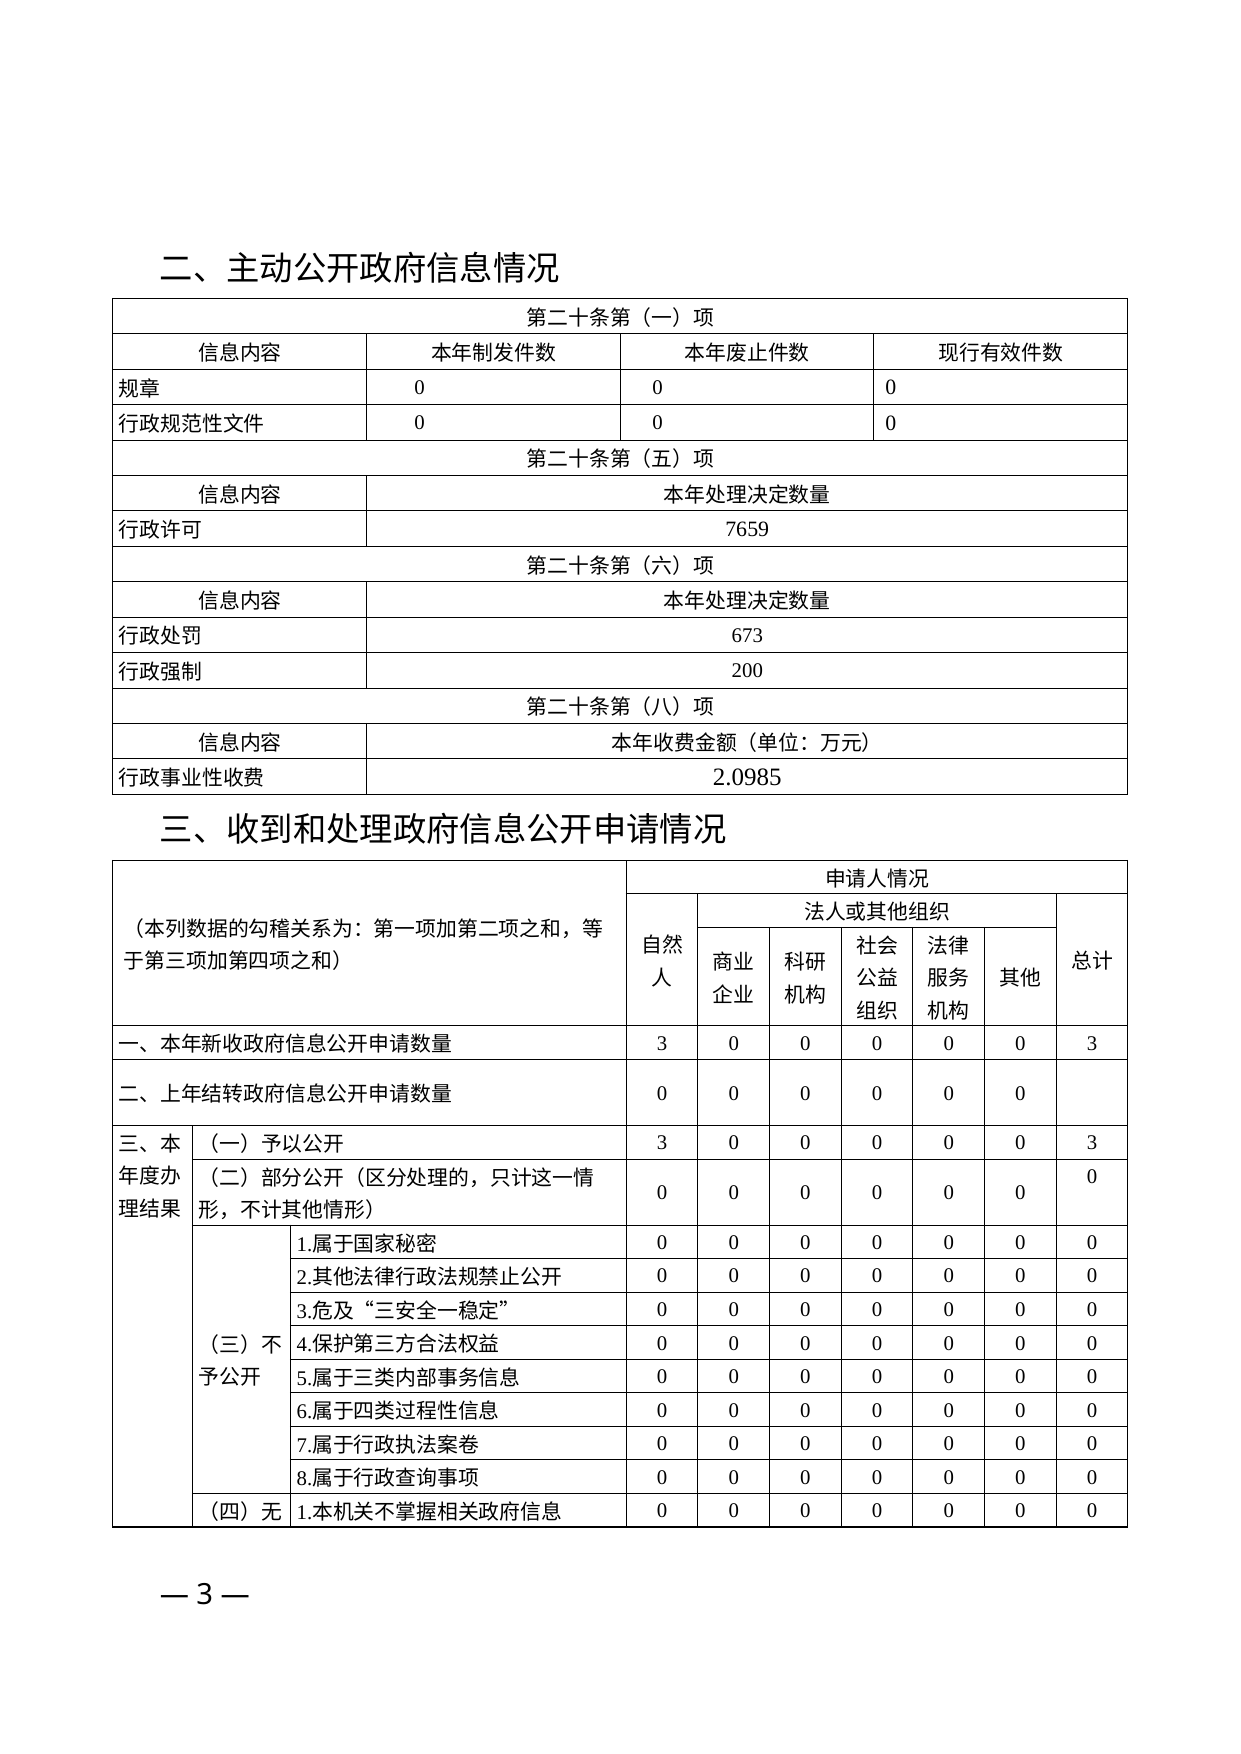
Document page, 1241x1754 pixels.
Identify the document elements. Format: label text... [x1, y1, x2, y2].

table_cell 商业 企业 [698, 928, 769, 1025]
table_cell 0 [770, 1259, 841, 1292]
table_cell 信息内容 [113, 476, 366, 510]
table_cell 0 [1057, 1326, 1127, 1359]
table_cell 0 [770, 1360, 841, 1392]
table_cell 0 [985, 1494, 1056, 1526]
table_cell 0 [627, 1293, 697, 1325]
table_cell 0 [621, 405, 873, 439]
table_cell 0 [842, 1460, 912, 1493]
table_cell 0 [842, 1126, 912, 1158]
table_cell 0 [985, 1160, 1056, 1224]
table_cell 0 [770, 1026, 841, 1059]
table_cell 0 [913, 1160, 984, 1224]
table_cell 本年处理决定数量 [367, 476, 1127, 510]
table_cell 0 [874, 405, 1127, 439]
table_cell （四）无法提供 [193, 1494, 290, 1526]
table_cell 0 [698, 1126, 769, 1158]
table_cell 0 [874, 370, 1127, 404]
text 三、收到和处理政府信息公开申请情况 [159, 795, 1081, 860]
table_cell 0 [1057, 1494, 1127, 1526]
table_cell 0 [842, 1427, 912, 1459]
table_cell 0 [985, 1259, 1056, 1292]
table_cell 其他 [985, 928, 1056, 1025]
table_cell 5.属于三类内部事务信息 [291, 1360, 626, 1392]
table_cell 0 [627, 1326, 697, 1359]
table_header （本列数据的勾稽关系为：第一项加第二项之和，等于第三项加第四项之和） [113, 861, 626, 1025]
table_cell 行政许可 [113, 511, 366, 546]
table_cell 0 [913, 1026, 984, 1059]
table_cell 0 [985, 1026, 1056, 1059]
table_cell 0 [627, 1460, 697, 1493]
table_cell 第二十条第（五）项 [113, 441, 1127, 475]
table_cell 0 [842, 1060, 912, 1125]
table_cell [1057, 1060, 1127, 1125]
table_cell 0 [698, 1393, 769, 1426]
table_cell 行政强制 [113, 653, 366, 687]
table_cell （二）部分公开（区分处理的，只计这一情形，不计其他情形） [193, 1160, 626, 1224]
table_cell 科研 机构 [770, 928, 841, 1025]
table_cell 0 [367, 370, 620, 404]
table_cell 0 [842, 1226, 912, 1258]
table_cell 0 [627, 1360, 697, 1392]
table_cell 0 [627, 1060, 697, 1125]
table_cell 0 [770, 1326, 841, 1359]
table_cell 0 [698, 1160, 769, 1224]
table_cell 0 [698, 1360, 769, 1392]
table_cell 0 [1057, 1427, 1127, 1459]
table_cell 0 [913, 1460, 984, 1493]
table_cell 3 [627, 1026, 697, 1059]
table_cell 0 [627, 1259, 697, 1292]
table_cell 0 [842, 1026, 912, 1059]
table_cell 信息内容 [113, 334, 366, 369]
table_cell 0 [1057, 1460, 1127, 1493]
table_cell 本年废止件数 [621, 334, 873, 369]
table_cell （一）予以公开 [193, 1126, 626, 1158]
table_cell 0 [627, 1393, 697, 1426]
table_cell 0 [842, 1360, 912, 1392]
table_cell 3 [1057, 1126, 1127, 1158]
table_cell 0 [985, 1126, 1056, 1158]
table_cell 0 [1057, 1226, 1127, 1258]
table_cell 0 [913, 1393, 984, 1426]
table_cell 社会公益组织 [842, 928, 912, 1025]
table_cell 0 [913, 1427, 984, 1459]
table_cell 0 [698, 1226, 769, 1258]
table_cell 0 [698, 1026, 769, 1059]
table_cell 3 [627, 1126, 697, 1158]
table_header 申请人情况 [627, 861, 1127, 893]
table_cell 0 [913, 1293, 984, 1325]
table_cell 0 [842, 1494, 912, 1526]
table_cell 0 [842, 1293, 912, 1325]
table_cell 0 [770, 1060, 841, 1125]
table_cell 法人或其他组织 [698, 894, 1056, 927]
table_cell 0 [985, 1326, 1056, 1359]
table_cell 0 [698, 1460, 769, 1493]
table_cell 0 [770, 1160, 841, 1224]
table_cell 0 [842, 1393, 912, 1426]
table_cell 8.属于行政查询事项 [291, 1460, 626, 1493]
table_cell 0 [913, 1060, 984, 1125]
table_cell 0 [985, 1226, 1056, 1258]
table_cell 0 [627, 1494, 697, 1526]
table_cell 行政事业性收费 [113, 759, 366, 794]
table_cell 本年收费金额（单位：万元） [367, 724, 1127, 758]
table_cell 0 [913, 1494, 984, 1526]
table_cell 0 [913, 1259, 984, 1292]
table_cell 三、本年度办理结果 [113, 1126, 192, 1526]
table_cell 0 [698, 1427, 769, 1459]
table_cell 本年处理决定数量 [367, 582, 1127, 617]
table_cell 0 [770, 1226, 841, 1258]
table_cell 0 [698, 1259, 769, 1292]
table_cell 3 [1057, 1026, 1127, 1059]
table_cell 0 [627, 1427, 697, 1459]
table_cell 0 [842, 1259, 912, 1292]
table_cell 0 [770, 1393, 841, 1426]
table_cell 行政规范性文件 [113, 405, 366, 439]
table_cell 0 [627, 1226, 697, 1258]
table_cell 0 [698, 1494, 769, 1526]
table_cell 2.0985 [367, 759, 1127, 794]
table_cell 673 [367, 618, 1127, 652]
table_cell 第二十条第（六）项 [113, 547, 1127, 581]
table_cell 本年制发件数 [367, 334, 620, 369]
table_cell 法律服务机构 [913, 928, 984, 1025]
table_cell 0 [913, 1360, 984, 1392]
table_cell 0 [770, 1460, 841, 1493]
table_cell 6.属于四类过程性信息 [291, 1393, 626, 1426]
table_cell 0 [621, 370, 873, 404]
table_cell 0 [985, 1393, 1056, 1426]
table_cell 一、本年新收政府信息公开申请数量 [113, 1026, 626, 1059]
table_cell 7659 [367, 511, 1127, 546]
table_cell 0 [1057, 1293, 1127, 1325]
table_cell 总计 [1057, 894, 1127, 1025]
table_cell 1.本机关不掌握相关政府信息 [291, 1494, 626, 1526]
table_cell 0 [913, 1326, 984, 1359]
table_cell 信息内容 [113, 724, 366, 758]
table_cell 0 [627, 1160, 697, 1224]
table_cell 0 [770, 1293, 841, 1325]
table_cell 0 [1057, 1360, 1127, 1392]
table_cell 0 [913, 1226, 984, 1258]
table_cell 0 [770, 1126, 841, 1158]
table_cell 0 [1057, 1393, 1127, 1426]
table_cell 第二十条第（八）项 [113, 689, 1127, 723]
table_cell 2.其他法律行政法规禁止公开 [291, 1259, 626, 1292]
table_cell 0 [1057, 1259, 1127, 1292]
table_cell 行政处罚 [113, 618, 366, 652]
table_cell 0 [842, 1326, 912, 1359]
table_cell 0 [367, 405, 620, 439]
table_cell 4.保护第三方合法权益 [291, 1326, 626, 1359]
table_cell 规章 [113, 370, 366, 404]
table_cell 0 [770, 1494, 841, 1526]
table_cell 200 [367, 653, 1127, 687]
text 二、主动公开政府信息情况 [159, 233, 1081, 298]
table_cell 0 [698, 1060, 769, 1125]
table_cell 0 [842, 1160, 912, 1224]
table_cell 0 [698, 1293, 769, 1325]
table_cell 1.属于国家秘密 [291, 1226, 626, 1258]
table_cell 0 [985, 1360, 1056, 1392]
table_cell 3.危及“三安全一稳定” [291, 1293, 626, 1325]
table_cell 0 [985, 1060, 1056, 1125]
table_cell 0 [698, 1326, 769, 1359]
table_cell 0 [1057, 1160, 1127, 1224]
table_header 第二十条第（一）项 [113, 299, 1127, 333]
table_cell （三）不予公开 [193, 1226, 290, 1493]
table_cell 信息内容 [113, 582, 366, 617]
table_cell 0 [770, 1427, 841, 1459]
table_cell 0 [913, 1126, 984, 1158]
table_cell 现行有效件数 [874, 334, 1127, 369]
table_cell 0 [985, 1427, 1056, 1459]
table_cell 7.属于行政执法案卷 [291, 1427, 626, 1459]
table_cell 0 [985, 1293, 1056, 1325]
table_cell 二、上年结转政府信息公开申请数量 [113, 1060, 626, 1125]
table_cell 自然人 [627, 894, 697, 1025]
table_cell 0 [985, 1460, 1056, 1493]
